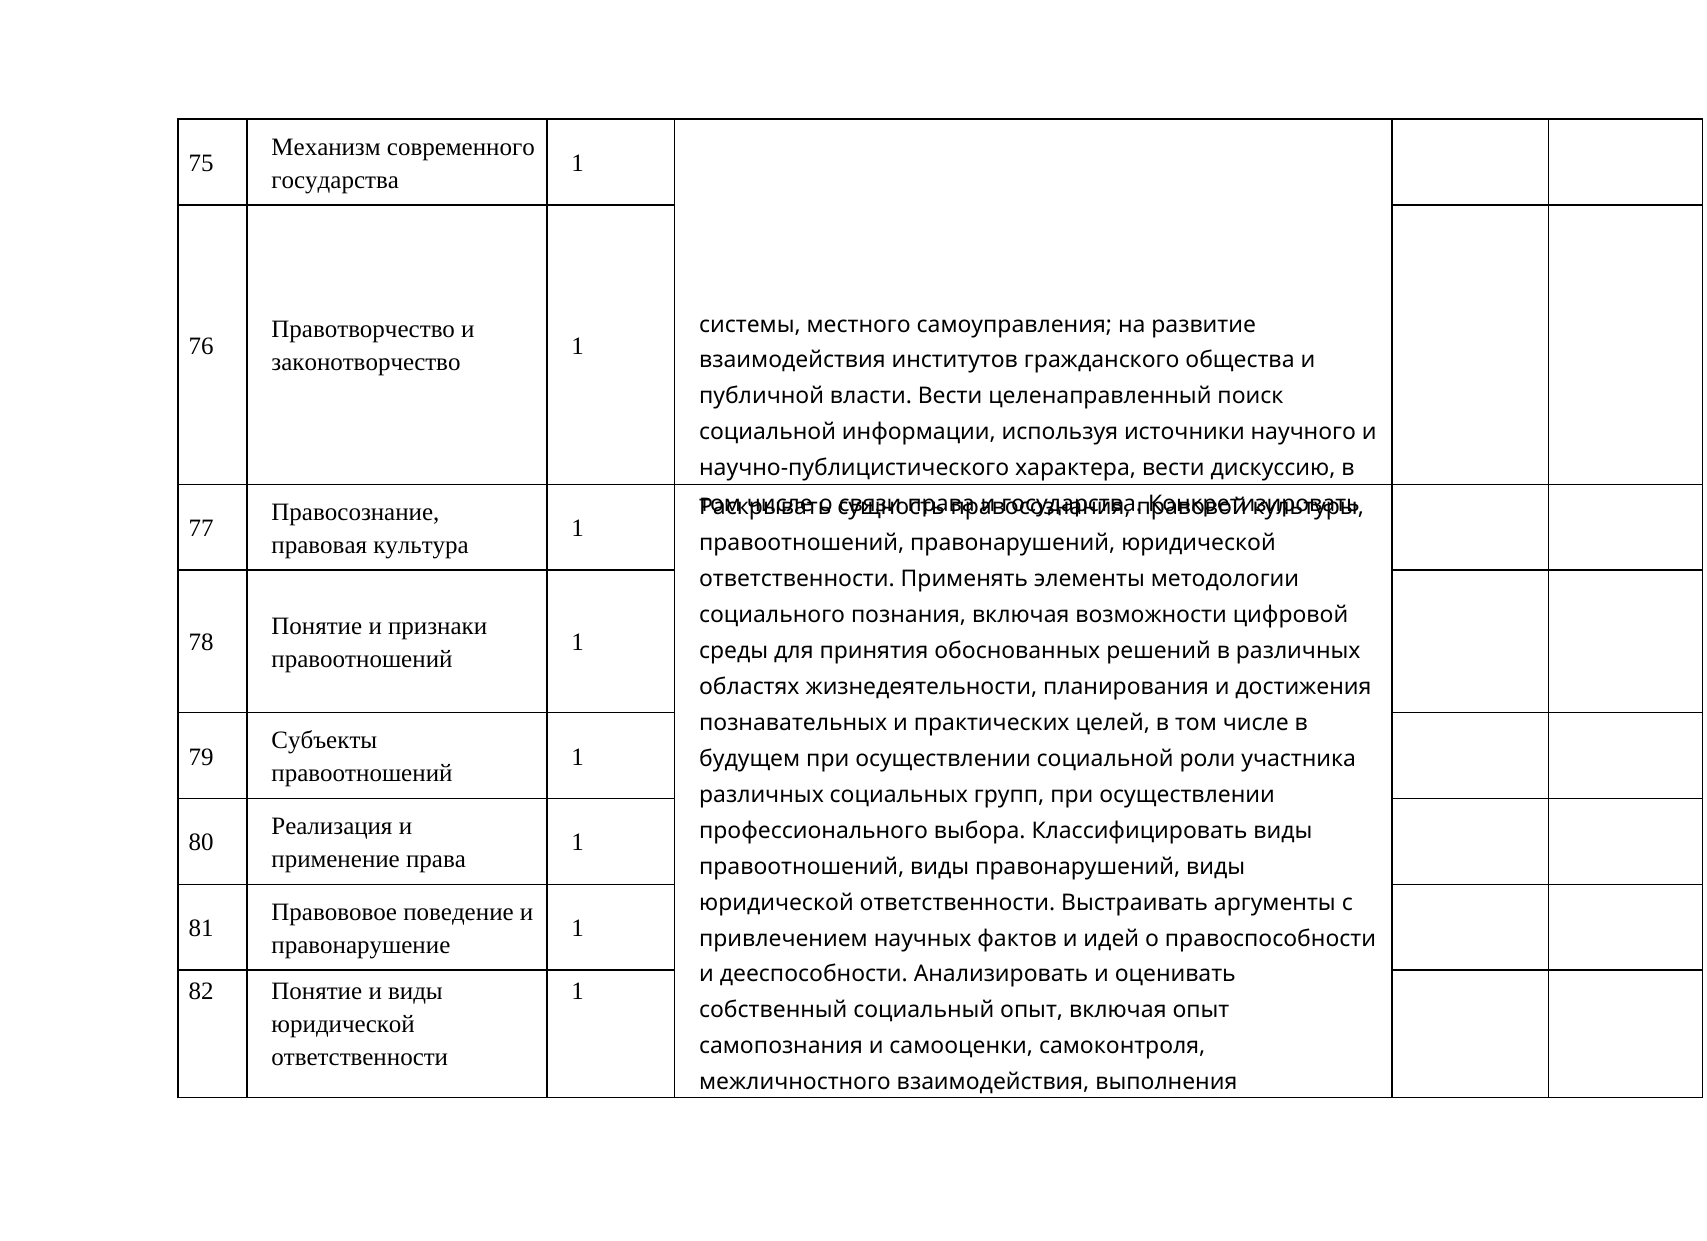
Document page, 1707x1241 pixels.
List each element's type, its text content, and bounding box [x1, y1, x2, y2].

table_cell [1549, 713, 1702, 797]
table_cell Правововое поведение и правонарушение [248, 885, 546, 969]
table_cell 1 [548, 799, 674, 883]
table_cell Правосознание, правовая культура [248, 485, 546, 569]
table_cell [1393, 571, 1548, 712]
table_cell [1549, 571, 1702, 712]
table_cell 81 [179, 885, 246, 969]
table_cell [1393, 206, 1548, 483]
table_cell [1393, 713, 1548, 797]
table_cell 80 [179, 799, 246, 883]
table_cell [1549, 885, 1702, 969]
table_cell Субъекты правоотношений [248, 713, 546, 797]
table_cell 82 [179, 971, 246, 1096]
table_cell Понятие и признаки правоотношений [248, 571, 546, 712]
table_cell 1 [548, 206, 674, 483]
table_cell Правотворчество и законотворчество [248, 206, 546, 483]
table_cell [1549, 971, 1702, 1096]
table_cell [1549, 485, 1702, 569]
table_cell 1 [548, 485, 674, 569]
table_cell Реализация и применение права [248, 799, 546, 883]
table_cell 76 [179, 206, 246, 483]
table_cell [1393, 971, 1548, 1096]
table_cell [1393, 885, 1548, 969]
table_cell [1549, 120, 1702, 204]
table_cell [1393, 485, 1548, 569]
table_cell [1393, 120, 1548, 204]
table_cell 75 [179, 120, 246, 204]
table_cell [1549, 799, 1702, 883]
table_cell 77 [179, 485, 246, 569]
table_cell 1 [548, 885, 674, 969]
table_cell 1 [548, 971, 674, 1096]
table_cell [248, 971, 546, 1096]
table_cell 1 [548, 713, 674, 797]
table_cell [1549, 206, 1702, 483]
table_cell Раскрывать сущность правосознания, правовой культуры, правоотношений, правонарушений, юридической ответственности. Применять элементы методологии социального познания, включая возможности цифровой среды для принятия обоснованных решений в различных областях жизнедеятельности, планирования и достижения познавательных и практических целей, в том числе в будущем при осуществлении социальной роли участника различных социальных групп, при осуществлении профессионального выбора. Классифицировать виды правоотношений, виды правонарушений, виды юридической ответственности. Выстраивать аргументы с привлечением научных фактов и идей о правоспособности и дееспособности. Анализировать и оценивать собственный социальный опыт, включая опыт самопознания и самооценки, самоконтроля, межличностного взаимодействия, выполнения социальных ролей; использовать его при решении познавательных задач и разрешении жизненных проблем, связанных с деятельностью участников правоотношений, осознанным выбором правомерных моделей поведения. Конкретизировать примерами из личного социального опыта, фактами социальной действительности, модельными ситуациями теоретические положения о развитии правовой грамотности. Проявлять готовность продуктивно взаимодействовать с общественными институтами на основе правовых норм для обеспечения защиты прав человека и гражданина в Российской Федерации и установленных правил, уметь самостоятельно заполнять формы, составлять документы, необходимые в социальной практике. [675, 485, 1391, 1096]
table_cell [1393, 799, 1548, 883]
table_cell 1 [548, 571, 674, 712]
table_cell 78 [179, 571, 246, 712]
table_cell 79 [179, 713, 246, 797]
table_cell 1 [548, 120, 674, 204]
table_cell Механизм современного государства [248, 120, 546, 204]
